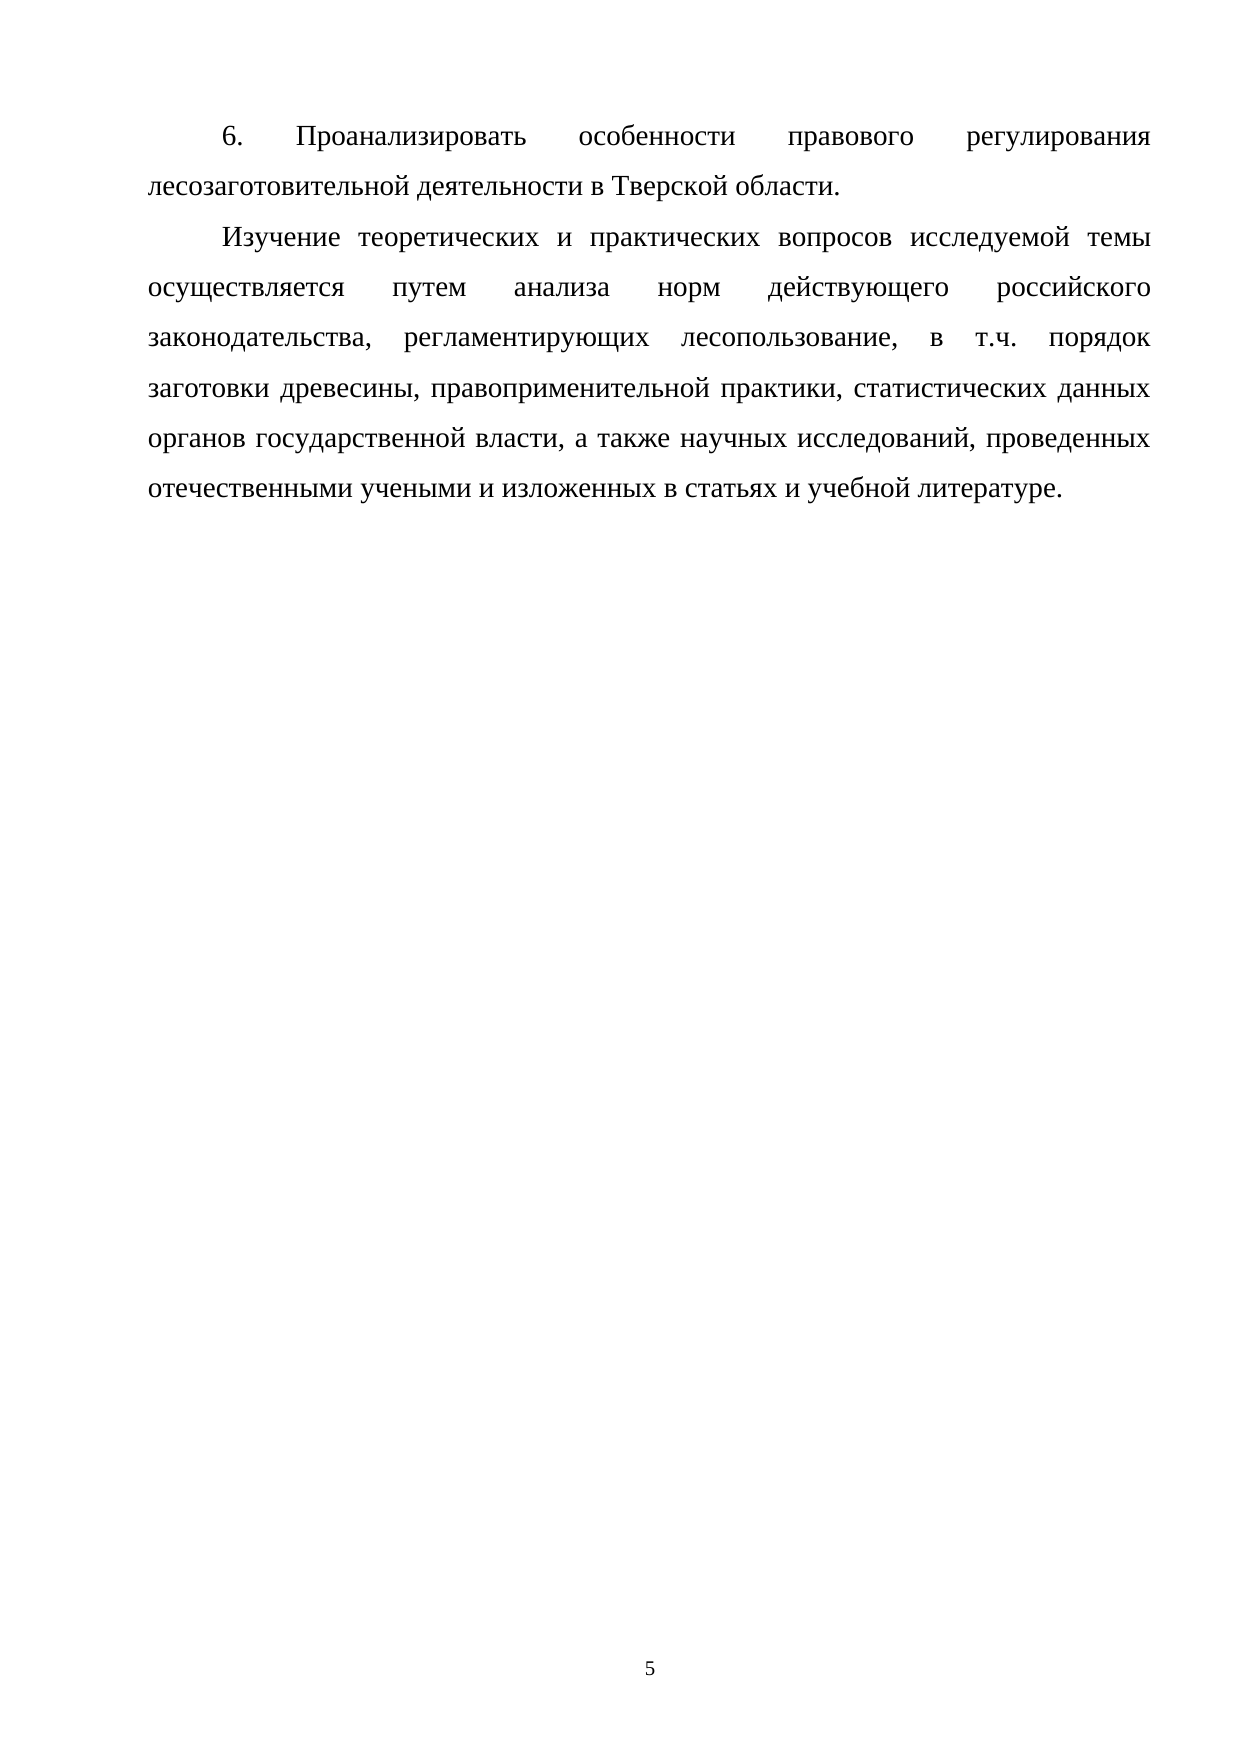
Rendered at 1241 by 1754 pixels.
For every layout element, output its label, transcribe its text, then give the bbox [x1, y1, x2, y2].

text 6. Проанализировать особенности правового регулирования лесозаготовительной деятельности в Тверской области. [148, 118, 1152, 202]
text Изучение теоретических и практических вопросов исследуемой темы осуществляется путем анализа норм действующего российского законодательства, регламентирующих лесопользование, в т.ч. порядок заготовки древесины, правоприменительной практики, статистических данных органов государственной власти, а также научных исследований, проведенных отечественными учеными и изложенных в статьях и учебной литературе. [148, 219, 1152, 504]
